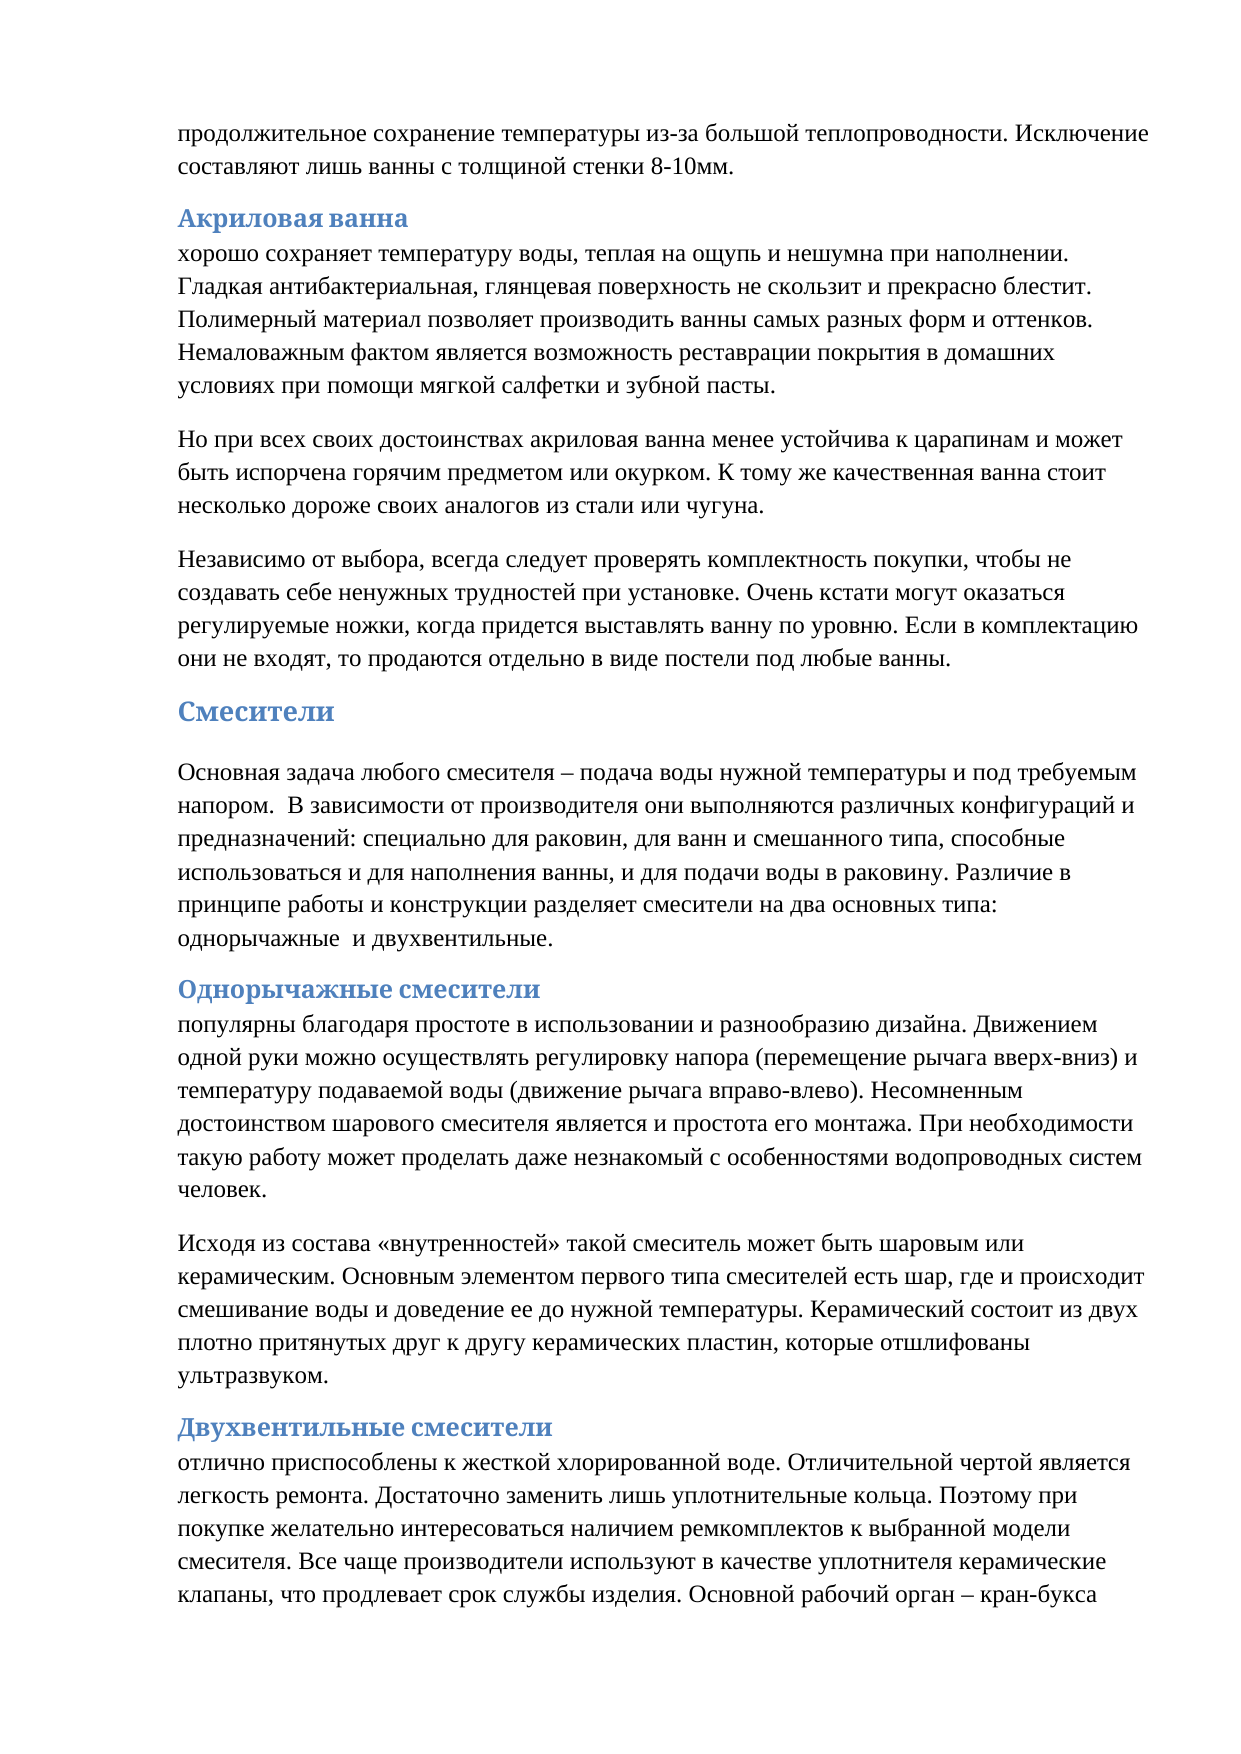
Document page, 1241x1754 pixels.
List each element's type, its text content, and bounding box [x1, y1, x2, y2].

subtitle Акриловая ванна [177, 205, 1152, 234]
text популярны благодаря простоте в использовании и разнообразию дизайна. Движением одной руки можно осуществлять регулировку напора (перемещение рычага вверх-вниз) и температуру подаваемой воды (движение рычага вправо-влево). Несомненным достоинством шарового смесителя является и простота его монтажа. При необходимости такую работу может проделать даже незнакомый с особенностями водопроводных систем человек. [177, 1009, 1152, 1203]
subtitle Двухвентильные смесители [177, 1414, 1152, 1443]
subtitle Смесители [177, 697, 1152, 728]
text Исходя из состава «внутренностей» такой смеситель может быть шаровым или керамическим. Основным элементом первого типа смесителей есть шар, где и происходит смешивание воды и доведение ее до нужной температуры. Керамический состоит из двух плотно притянутых друг к другу керамических пластин, которые отшлифованы ультразвуком. [177, 1228, 1152, 1389]
text Но при всех своих достоинствах акриловая ванна менее устойчива к царапинам и может быть испорчена горячим предметом или окурком. К тому же качественная ванна стоит несколько дороже своих аналогов из стали или чугуна. [177, 424, 1152, 519]
text Основная задача любого смесителя – подача воды нужной температуры и под требуемым напором. В зависимости от производителя они выполняются различных конфигураций и предназначений: специально для раковин, для ванн и смешанного типа, способные использоваться и для наполнения ванны, и для подачи воды в раковину. Различие в принципе работы и конструкции разделяет смесители на два основных типа: однорычажные и двухвентильные. [177, 757, 1152, 951]
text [177, 1447, 1152, 1608]
subtitle Однорычажные смесители [177, 976, 1152, 1005]
text хорошо сохраняет температуру воды, теплая на ощупь и нешумна при наполнении. Гладкая антибактериальная, глянцевая поверхность не скользит и прекрасно блестит. Полимерный материал позволяет производить ванны самых разных форм и оттенков. Немаловажным фактом является возможность реставрации покрытия в домашних условиях при помощи мягкой салфетки и зубной пасты. [177, 238, 1152, 399]
text Независимо от выбора, всегда следует проверять комплектность покупки, чтобы не создавать себе ненужных трудностей при установке. Очень кстати могут оказаться регулируемые ножки, когда придется выставлять ванну по уровню. Если в комплектацию они не входят, то продаются отдельно в виде постели под любые ванны. [177, 544, 1152, 672]
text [177, 118, 1152, 180]
